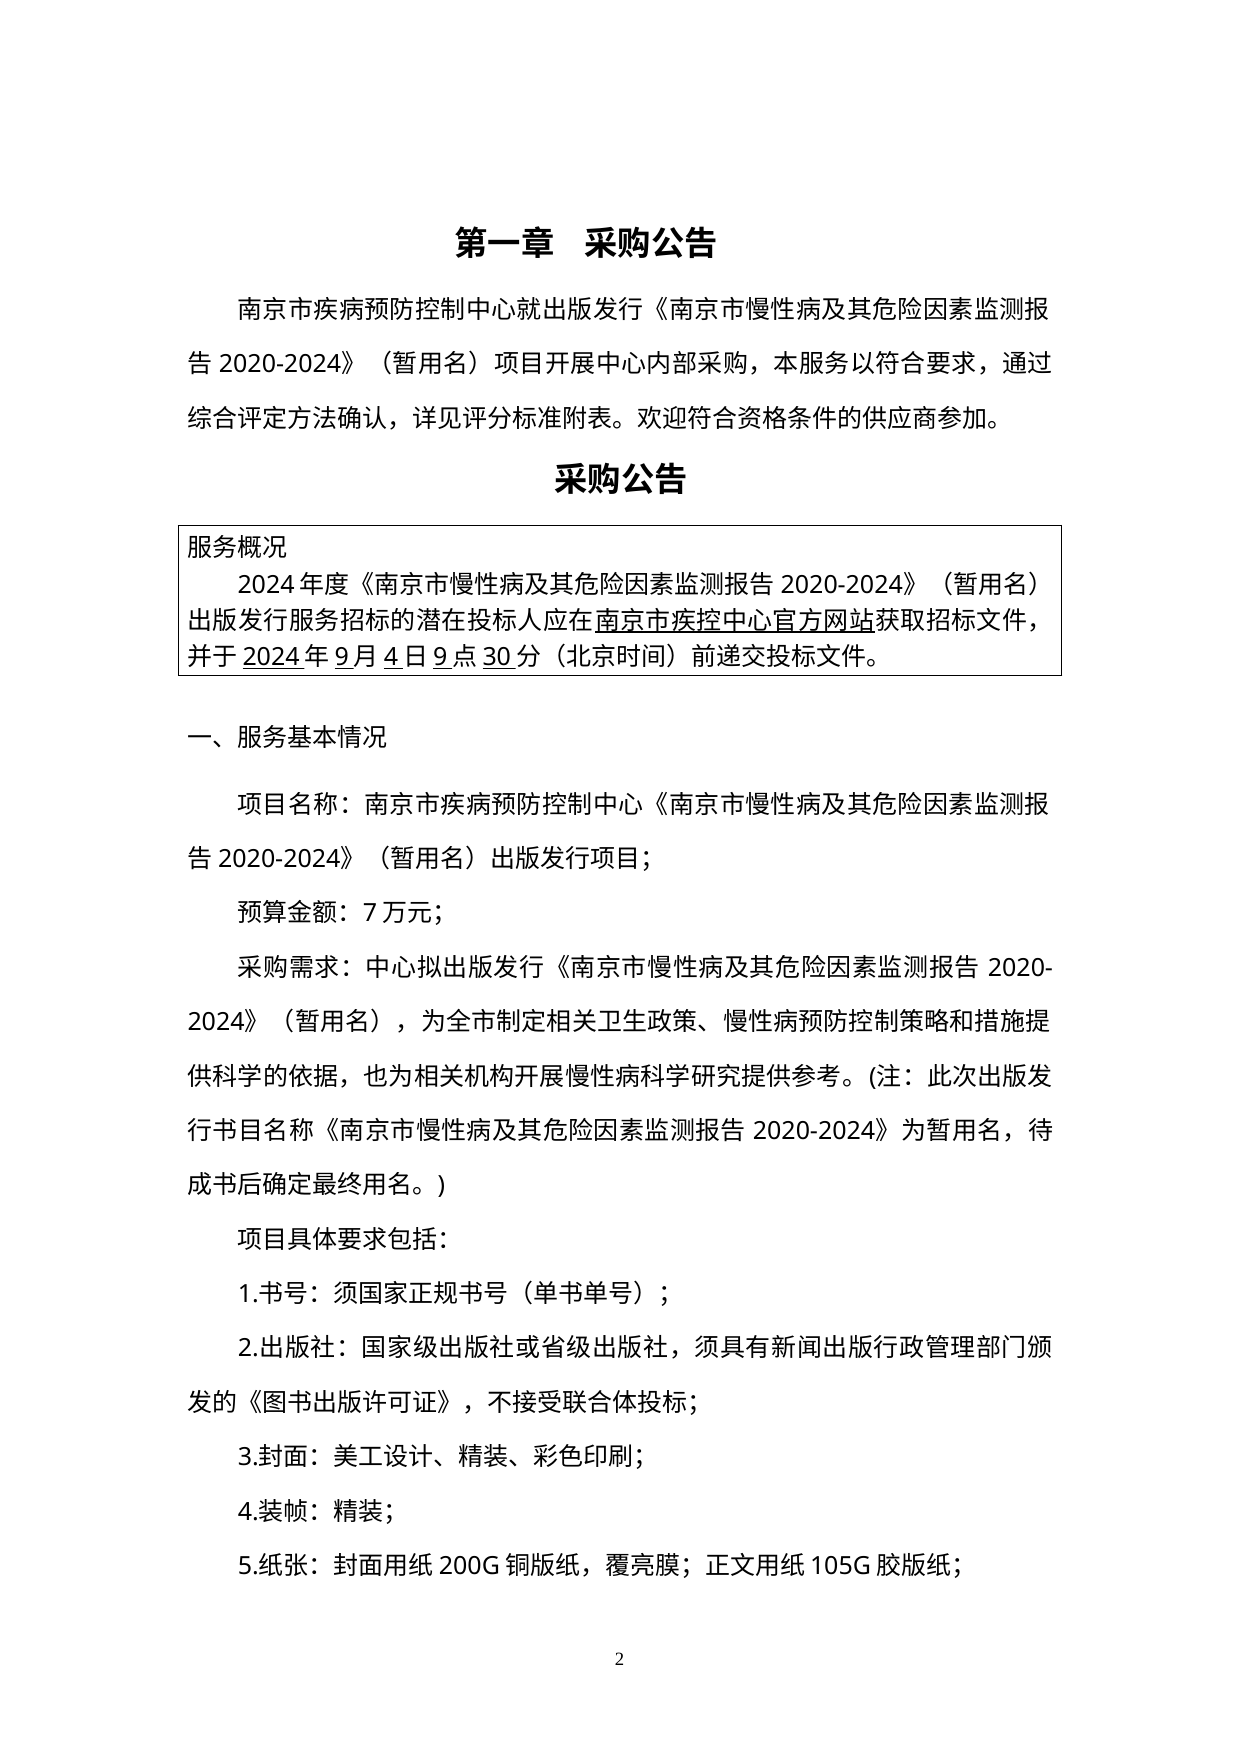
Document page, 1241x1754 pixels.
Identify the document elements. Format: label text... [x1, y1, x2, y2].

text 4.装帧：精装； [187, 1491, 1053, 1527]
subtitle 采购公告 [187, 452, 1053, 501]
subtitle 第一章 采购公告 [187, 217, 1053, 265]
text 3.封面：美工设计、精装、彩色印刷； [187, 1437, 1053, 1473]
subtitle 一、服务基本情况 [187, 717, 1053, 753]
text 预算金额：7万元； [187, 893, 1053, 929]
text 1.书号：须国家正规书号（单书单号）； [187, 1273, 1053, 1310]
text 5.纸张：封面用纸200G铜版纸，覆亮膜；正文用纸105G胶版纸； [187, 1545, 1053, 1582]
text 项目名称：南京市疾病预防控制中心《南京市慢性病及其危险因素监测报告 2020-2024》（暂用名）出版发行项目； [187, 784, 1053, 875]
text 2.出版社：国家级出版社或省级出版社，须具有新闻出版行政管理部门颁发的《图书出版许可证》，不接受联合体投标； [187, 1328, 1053, 1418]
text 2024年度《南京市慢性病及其危险因素监测报告 2020-2024》（暂用名）出版发行服务招标的潜在投标人应在南京市疾控中心官方网站获取招标文件，并于2024年9月4日9点30分（北京时间）前递交投标文件。 [179, 561, 1061, 675]
text 项目具体要求包括： [187, 1219, 1053, 1255]
text 南京市疾病预防控制中心就出版发行《南京市慢性病及其危险因素监测报告 2020-2024》（暂用名）项目开展中心内部采购，本服务以符合要求，通过综合评定方法确认，详见评分标准附表。欢迎符合资格条件的供应商参加。 [187, 289, 1053, 434]
text 采购需求：中心拟出版发行《南京市慢性病及其危险因素监测报告 2020-2024》（暂用名），为全市制定相关卫生政策、慢性病预防控制策略和措施提供科学的依据，也为相关机构开展慢性病科学研究提供参考。(注：此次出版发行书目名称《南京市慢性病及其危险因素监测报告 2020-2024》为暂用名，待成书后确定最终用名。) [187, 947, 1053, 1201]
text 服务概况 [179, 526, 1061, 561]
